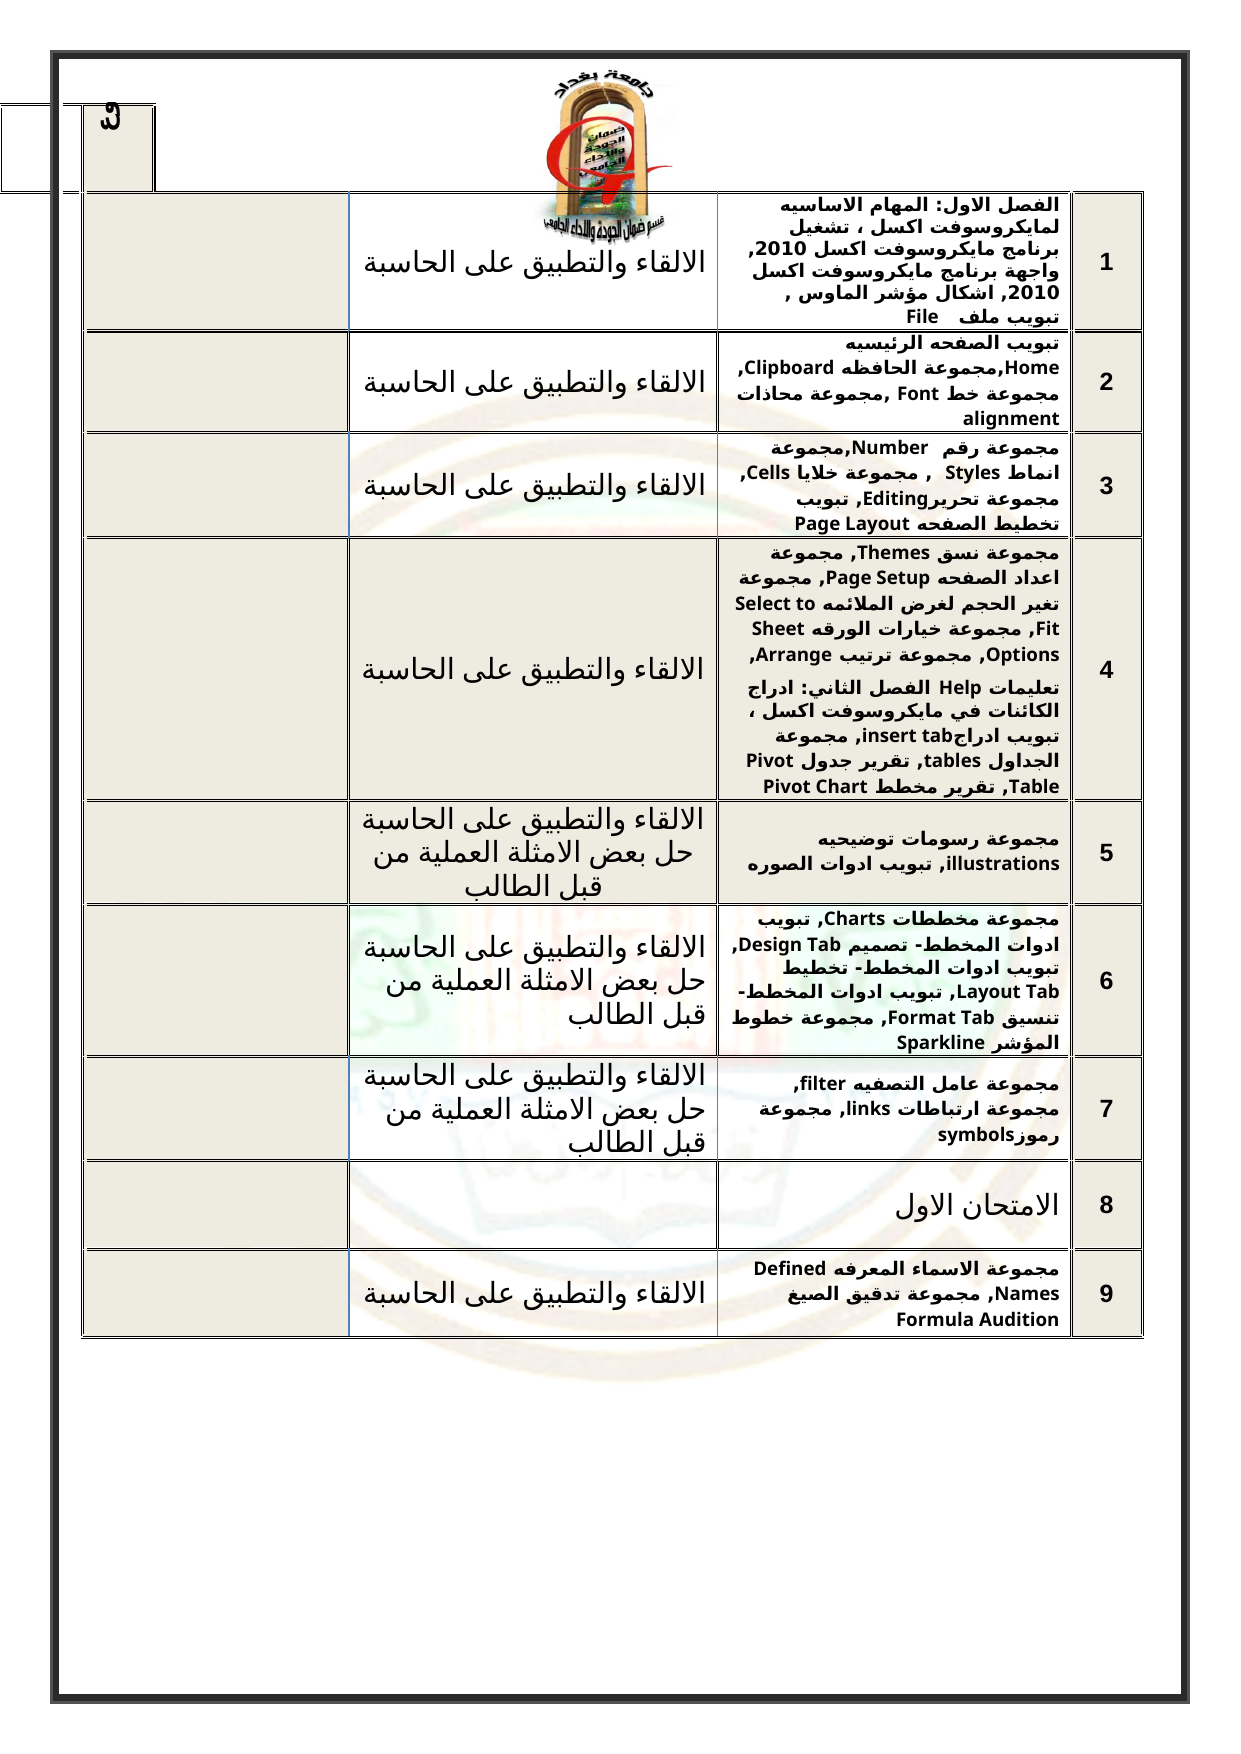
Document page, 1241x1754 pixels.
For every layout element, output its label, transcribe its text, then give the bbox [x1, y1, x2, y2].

table_cell مجموعة نسق Themes, مجموعة اعداد الصفحه Page Setup, مجموعة تغير الحجم لغرض الملائمه Select to Fit, مجموعة خيارات الورقه Sheet Options, مجموعة ترتيب Arrange, تعليمات Help الفصل الثاني: ادراج الكائنات في مايكروسوفت اكسل ، تبويب ادراجinsert tab, مجموعة الجداول tables, تقرير جدول Pivot Table, تقرير مخطط Pivot Chart [718, 536, 1071, 799]
table_cell مجموعة رسومات توضيحيه illustrations, تبويب ادوات الصوره [719, 799, 1070, 902]
table_cell [83, 1248, 348, 1336]
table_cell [350, 1251, 717, 1336]
table_cell الالقاء والتطبيق على الحاسبة حل بعض الامثلة العملية من قبل الطالب [350, 1058, 717, 1159]
table_cell الالقاء والتطبيق على الحاسبة حل بعض الامثلة العملية من قبل الطالب [350, 802, 716, 902]
table_cell 2 [1071, 329, 1142, 431]
table_cell [84, 431, 348, 536]
table_cell الالقاء والتطبيق على الحاسبة [350, 333, 716, 431]
table_cell 5 [1073, 799, 1141, 902]
table_cell مجموعة مخططات Charts, تبويب ادوات المخطط- تصميم Design Tab, تبويب ادوات المخطط- تخطيط Layout Tab, تبويب ادوات المخطط- تنسيق Format Tab, مجموعة خطوط المؤشر Sparkline [719, 903, 1070, 1055]
table_cell الالقاء والتطبيق على الحاسبة [350, 434, 717, 536]
table_cell 7 [1071, 1055, 1142, 1159]
table_cell 8 [1071, 1159, 1142, 1247]
table_cell [83, 1159, 348, 1247]
table_cell [83, 536, 348, 799]
table_cell الالقاء والتطبيق على الحاسبة حل بعض الامثلة العملية من قبل الطالب [350, 906, 716, 1055]
table_cell تبويب الصفحه الرئيسيه Home,مجموعة الحافظه Clipboard, مجموعة خط Font ,مجموعة محاذاتalignment [718, 329, 1071, 431]
table_header الأسبوع [84, 104, 154, 191]
picture [533, 67, 677, 191]
table_cell مجموعة رقم Number,مجموعة انماط Styles , مجموعة خلايا Cells, مجموعة تحريرEditing, تبويب تخطيط الصفحه Page Layout [718, 431, 1070, 536]
table_cell [84, 903, 347, 1055]
table_cell [83, 191, 348, 329]
table_cell 1 [1071, 191, 1142, 329]
table_cell مجموعة عامل التصفيه filter, مجموعة ارتباطات links, مجموعة رموزsymbols [718, 1055, 1071, 1159]
table_cell الالقاء والتطبيق على الحاسبة [350, 539, 716, 799]
table_cell الامتحان الاول [718, 1159, 1071, 1247]
table_cell 4 [1071, 536, 1142, 799]
table_cell 3 [1073, 431, 1141, 536]
table_cell 9 [1073, 1248, 1142, 1336]
table_cell [84, 799, 347, 902]
table_cell 6 [1073, 903, 1141, 1055]
table_cell الالقاء والتطبيق على الحاسبة [350, 194, 717, 329]
table_cell [350, 1162, 716, 1247]
table_cell مجموعة الاسماء المعرفه Defined Names, مجموعة تدقيق الصيغ Formula Audition [718, 1248, 1070, 1336]
table_cell الفصل الاول: المهام الاساسيه لمايكروسوفت اكسل ، تشغيل برنامج مايكروسوفت اكسل 2010, واجهة برنامج مايكروسوفت اكسل 2010, اشكال مؤشر الماوس , تبويب ملف File [718, 191, 1071, 329]
table_cell [83, 329, 348, 431]
table_cell [83, 1055, 348, 1159]
